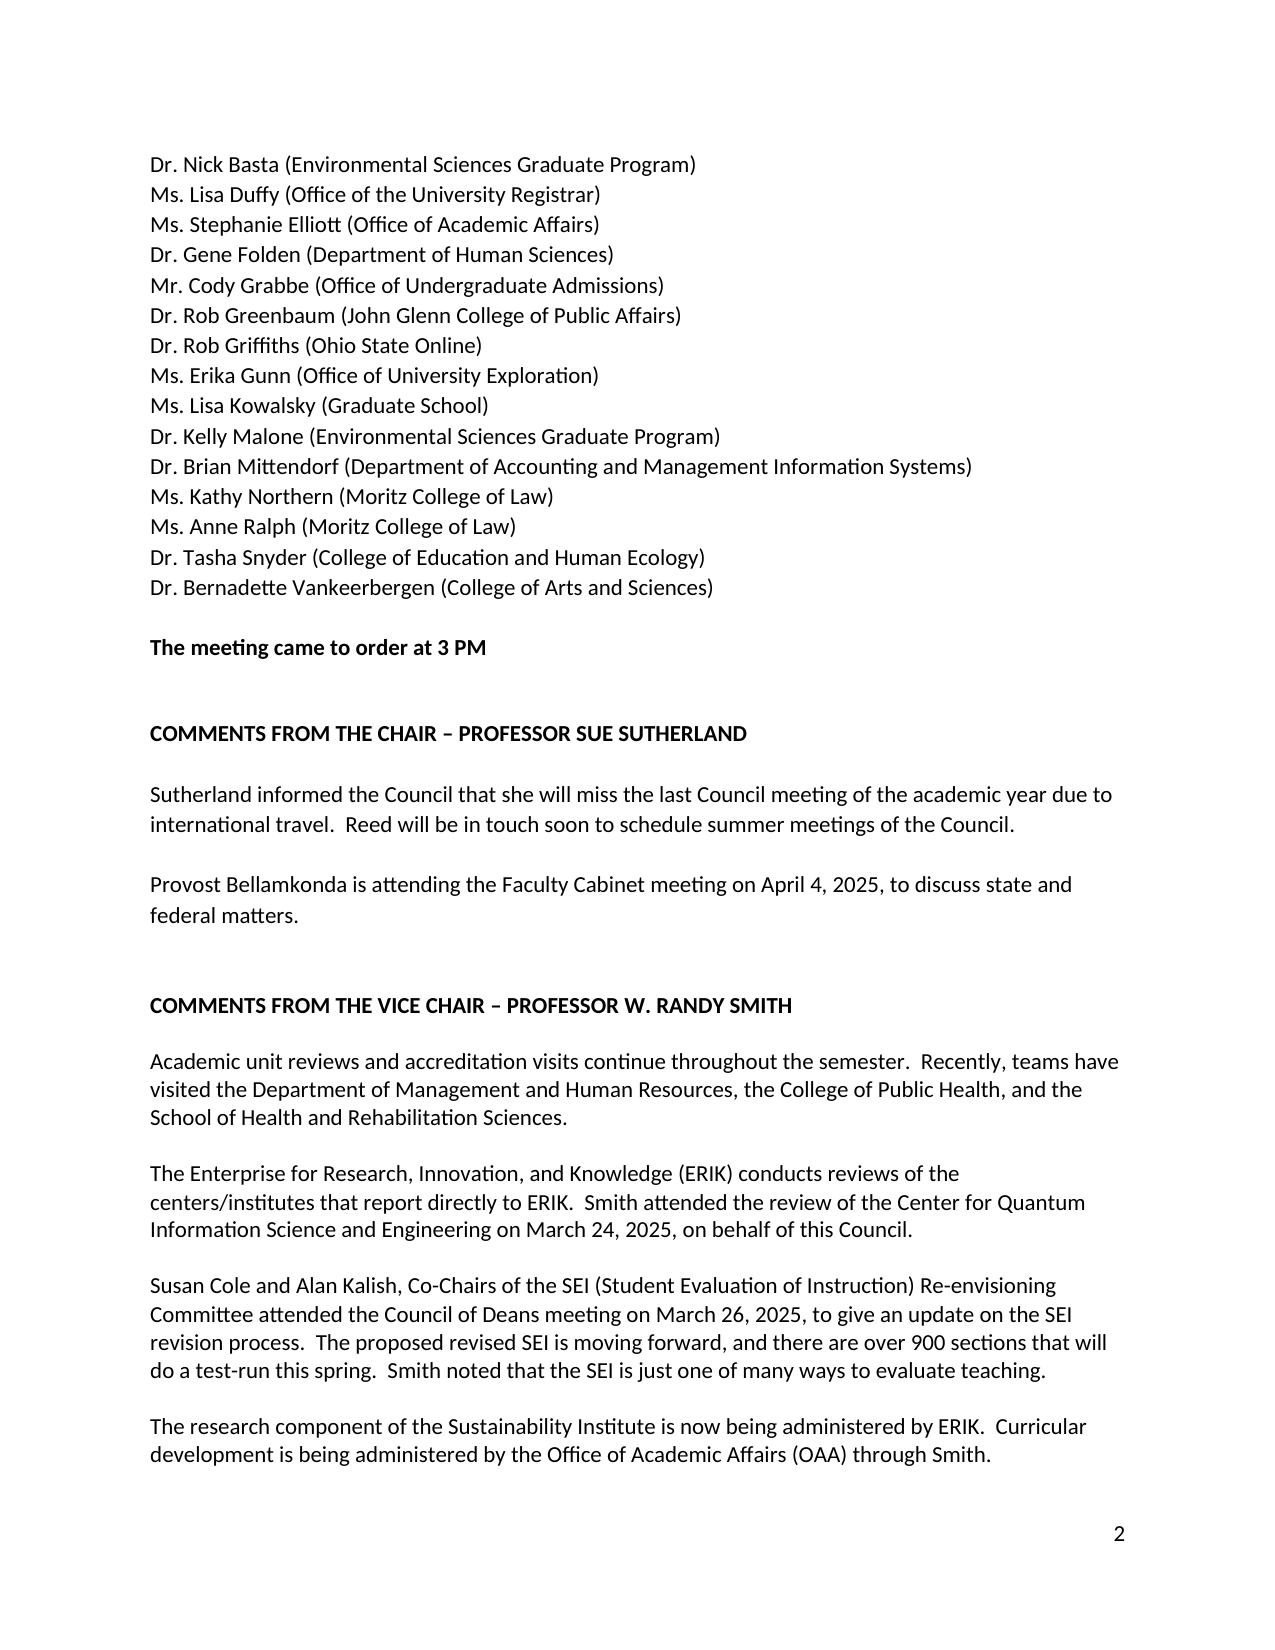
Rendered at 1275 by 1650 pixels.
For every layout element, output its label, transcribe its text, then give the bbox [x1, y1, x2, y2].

text Dr. Gene Folden (Department of Human Sciences) [150, 241, 1125, 269]
text Dr. Brian Mittendorf (Department of Accounting and Management Information Systems) [150, 452, 1125, 480]
text Ms. Stephanie Elliott (Office of Academic Affairs) [150, 210, 1125, 238]
text COMMENTS FROM THE VICE CHAIR – PROFESSOR W. RANDY SMITH [150, 991, 1125, 1019]
text COMMENTS FROM THE CHAIR – PROFESSOR SUE SUTHERLAND [150, 719, 1125, 748]
text Ms. Kathy Northern (Moritz College of Law) [150, 482, 1125, 510]
text Dr. Tasha Snyder (College of Education and Human Ecology) [150, 543, 1125, 571]
text The meeting came to order at 3 PM [150, 633, 1125, 661]
text The research component of the Sustainability Institute is now being administered by ERIK. Curricular development is being administered by the Office of Academic Affairs (OAA) through Smith. [150, 1412, 1125, 1468]
text The Enterprise for Research, Innovation, and Knowledge (ERIK) conducts reviews of the centers/institutes that report directly to ERIK. Smith attended the review of the Center for Quantum Information Science and Engineering on March 24, 2025, on behalf of this Council. [150, 1159, 1125, 1244]
text Dr. Rob Griffiths (Ohio State Online) [150, 331, 1125, 359]
text Academic unit reviews and accreditation visits continue throughout the semester. Recently, teams have visited the Department of Management and Human Resources, the College of Public Health, and the School of Health and Rehabilitation Sciences. [150, 1047, 1125, 1132]
text Ms. Erika Gunn (Office of University Exploration) [150, 361, 1125, 389]
text Dr. Kelly Malone (Environmental Sciences Graduate Program) [150, 422, 1125, 450]
text Dr. Bernadette Vankeerbergen (College of Arts and Sciences) [150, 573, 1125, 601]
text Mr. Cody Grabbe (Office of Undergraduate Admissions) [150, 271, 1125, 299]
text Ms. Lisa Kowalsky (Graduate School) [150, 392, 1125, 420]
text Ms. Anne Ralph (Moritz College of Law) [150, 512, 1125, 541]
text Susan Cole and Alan Kalish, Co-Chairs of the SEI (Student Evaluation of Instruction) Re-envisioning Committee attended the Council of Deans meeting on March 26, 2025, to give an update on the SEI revision process. The proposed revised SEI is moving forward, and there are over 900 sections that will do a test-run this spring. Smith noted that the SEI is just one of many ways to evaluate teaching. [150, 1272, 1125, 1384]
text Ms. Lisa Duffy (Office of the University Registrar) [150, 180, 1125, 208]
text Provost Bellamkonda is attending the Faculty Cabinet meeting on April 4, 2025, to discuss state and federal matters. [150, 871, 1125, 929]
text Dr. Nick Basta (Environmental Sciences Graduate Program) [150, 150, 1125, 178]
text Sutherland informed the Council that she will miss the last Council meeting of the academic year due to international travel. Reed will be in touch soon to schedule summer meetings of the Council. [150, 780, 1125, 838]
text Dr. Rob Greenbaum (John Glenn College of Public Affairs) [150, 301, 1125, 329]
